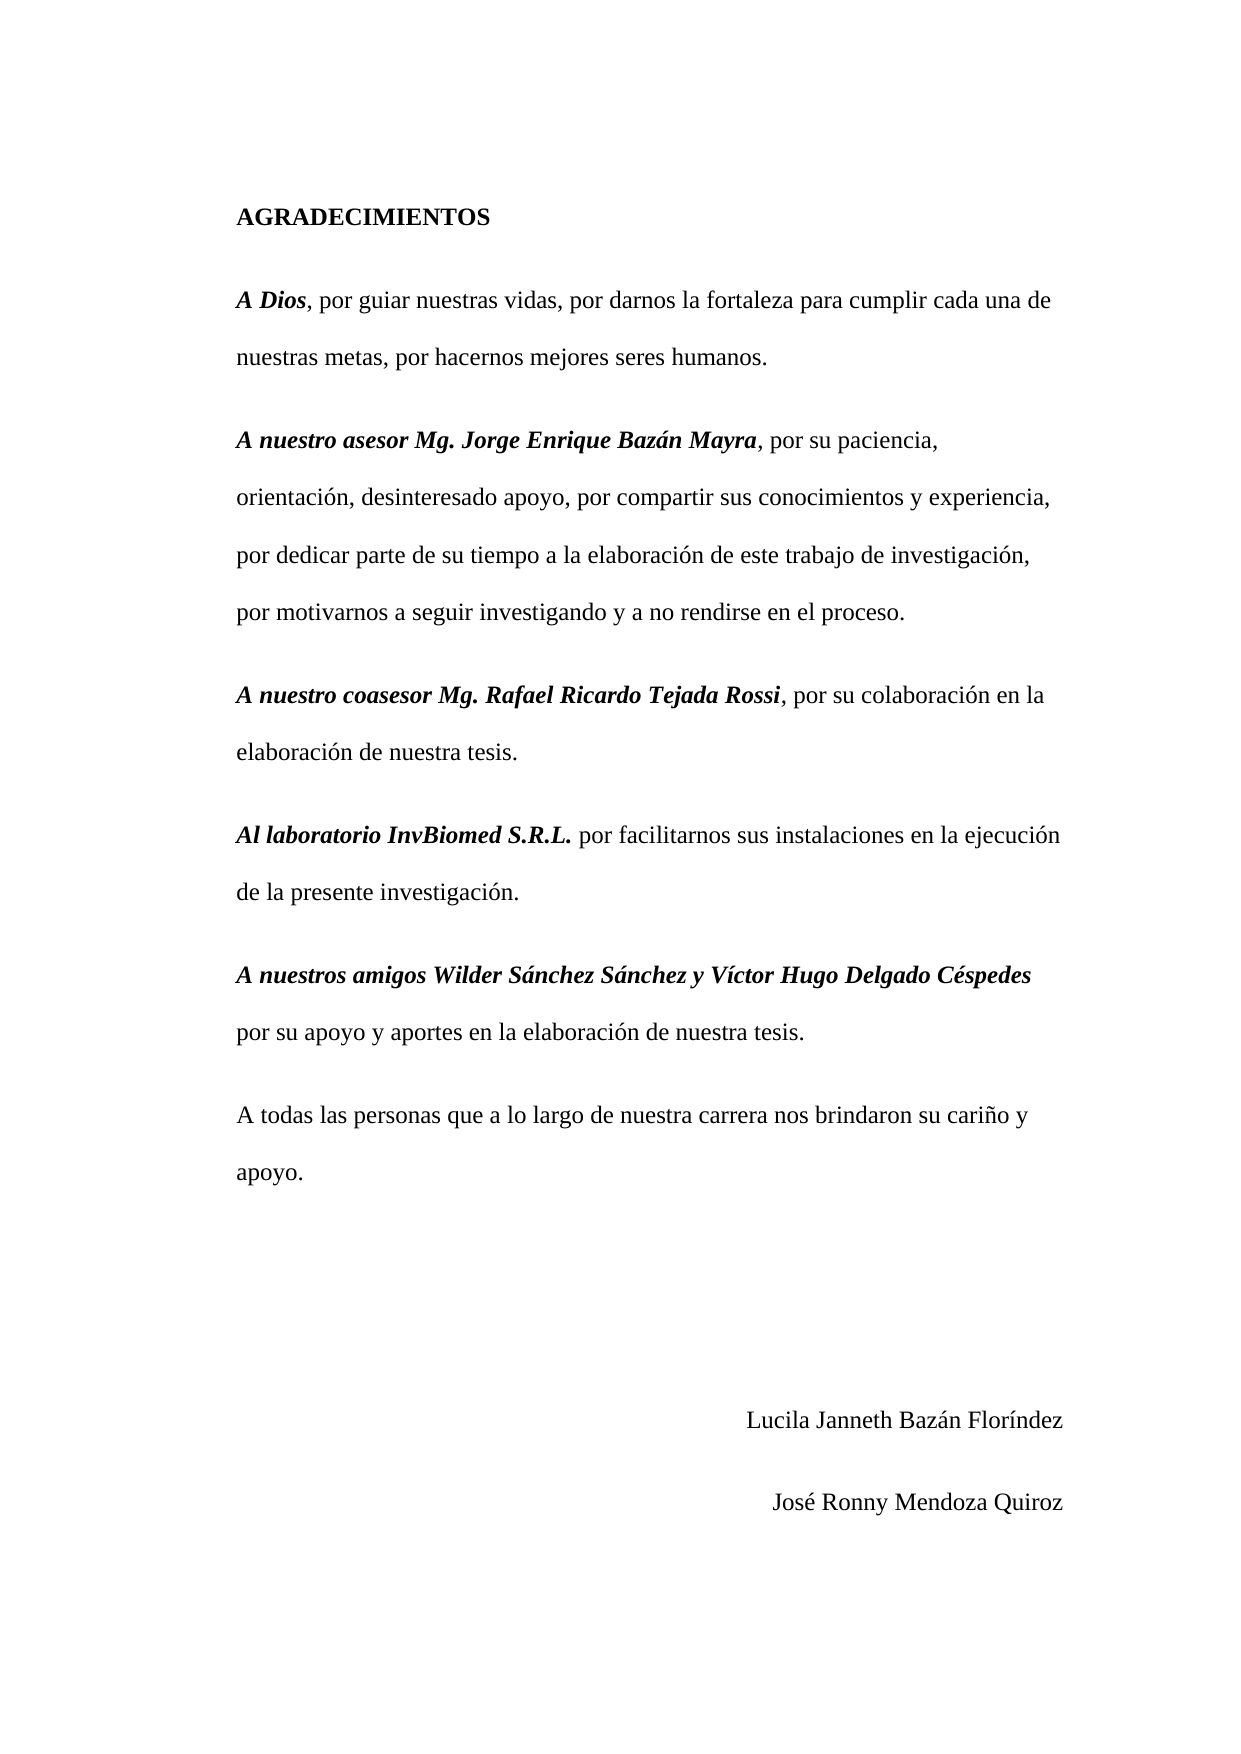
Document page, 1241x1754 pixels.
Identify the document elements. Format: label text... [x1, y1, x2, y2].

text Al laboratorio InvBiomed S.R.L. por facilitarnos sus instalaciones en la ejecución de la presente investigación. [236, 820, 1063, 906]
subtitle AGRADECIMIENTOs [236, 202, 1063, 231]
text A nuestro coasesor Mg. Rafael Ricardo Tejada Rossi, por su colaboración en la elaboración de nuestra tesis. [236, 680, 1063, 766]
text A nuestros amigos Wilder Sánchez Sánchez y Víctor Hugo Delgado Céspedes por su apoyo y aportes en la elaboración de nuestra tesis. [236, 960, 1063, 1046]
text José Ronny Mendoza Quiroz [236, 1487, 1063, 1516]
text A Dios, por guiar nuestras vidas, por darnos la fortaleza para cumplir cada una de nuestras metas, por hacernos mejores seres humanos. [236, 285, 1063, 371]
text A todas las personas que a lo largo de nuestra carrera nos brindaron su cariño y apoyo. [236, 1100, 1063, 1186]
text Lucila Janneth Bazán Floríndez [236, 1405, 1063, 1433]
text A nuestro asesor Mg. Jorge Enrique Bazán Mayra, por su paciencia, orientación, desinteresado apoyo, por compartir sus conocimientos y experiencia, por dedicar parte de su tiempo a la elaboración de este trabajo de investigación, por motivarnos a seguir investigando y a no rendirse en el proceso. [236, 425, 1063, 626]
